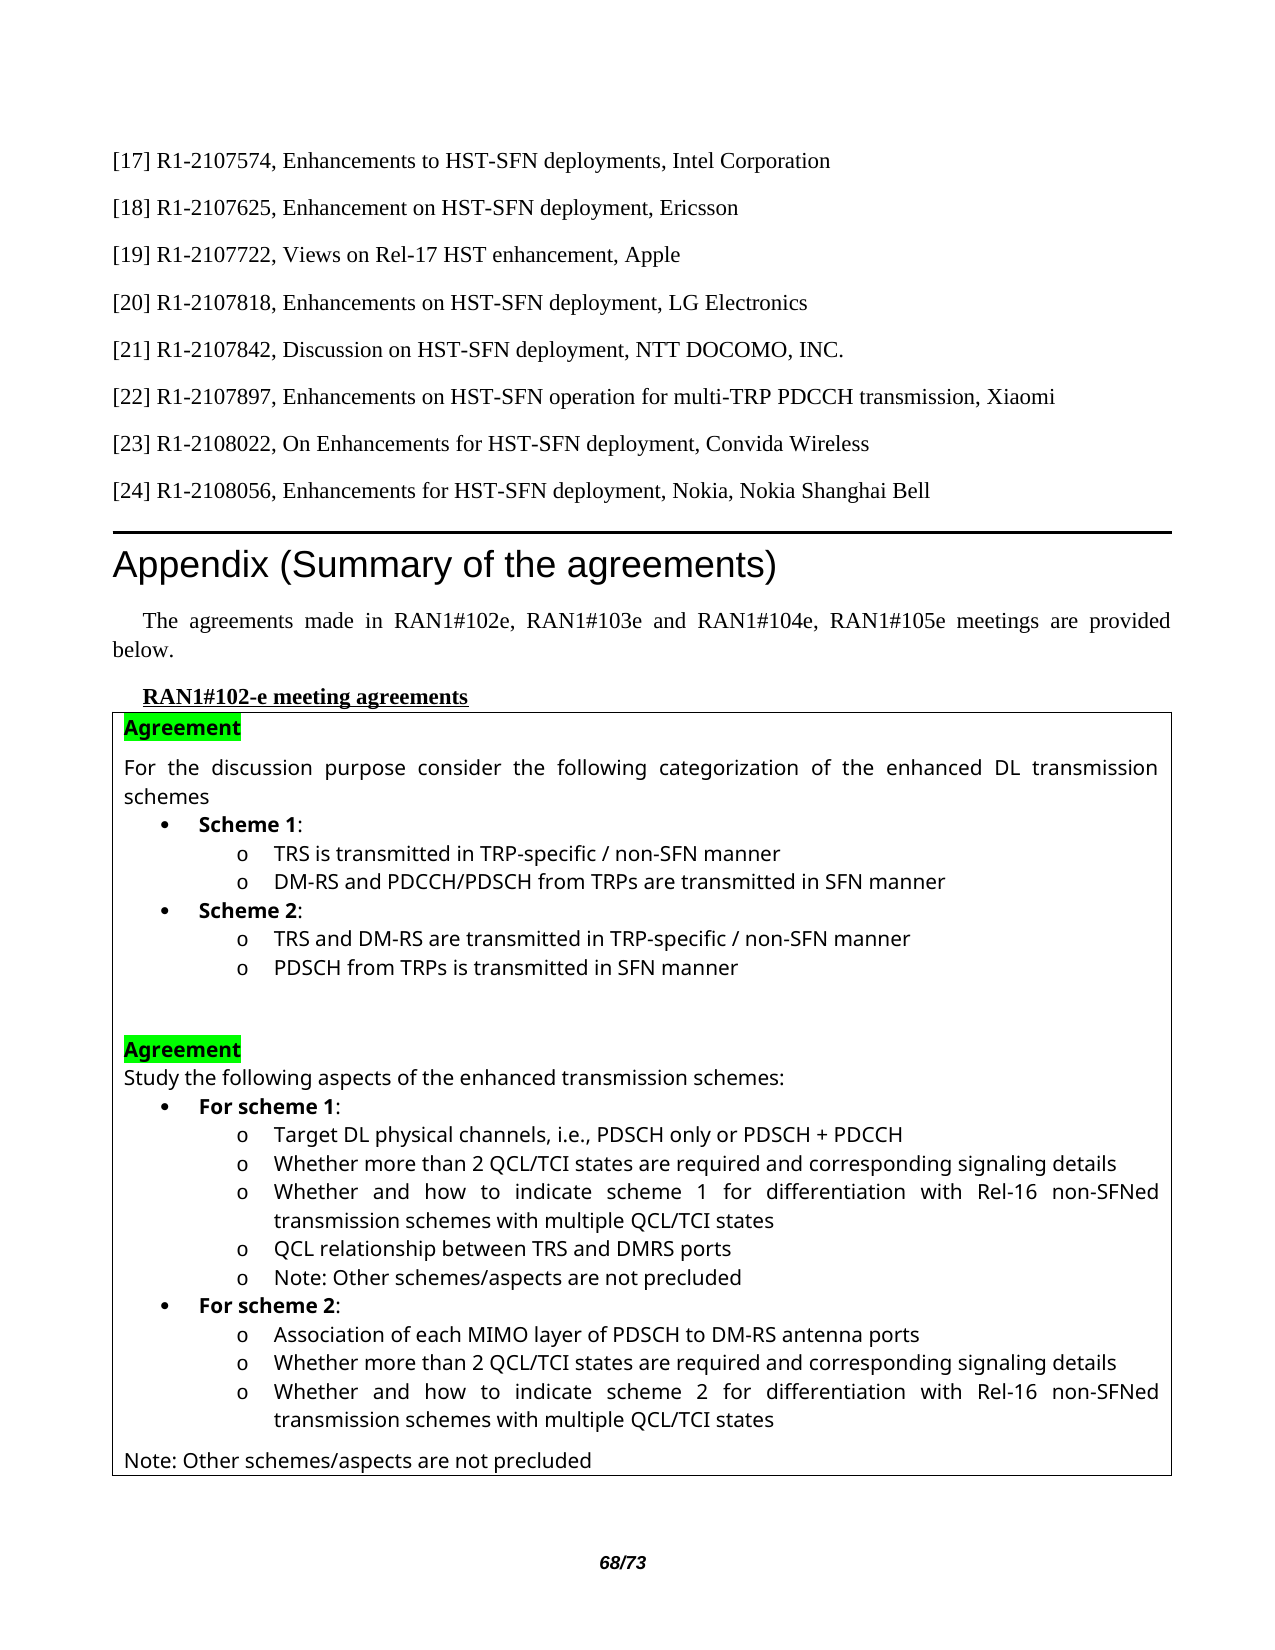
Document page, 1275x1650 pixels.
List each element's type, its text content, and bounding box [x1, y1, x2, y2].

text [20] R1-2107818, Enhancements on HST-SFN deployment, LG Electronics [112, 288, 1172, 315]
text RAN1#102-e meeting agreements [112, 683, 1172, 709]
text [17] R1-2107574, Enhancements to HST-SFN deployments, Intel Corporation [112, 147, 1172, 173]
text [24] R1-2108056, Enhancements for HST-SFN deployment, Nokia, Nokia Shanghai Bell [112, 477, 1172, 504]
text [18] R1-2107625, Enhancement on HST-SFN deployment, Ericsson [112, 194, 1172, 221]
text [22] R1-2107897, Enhancements on HST-SFN operation for multi-TRP PDCCH transmission, Xiaomi [112, 383, 1172, 409]
text [23] R1-2108022, On Enhancements for HST-SFN deployment, Convida Wireless [112, 430, 1172, 456]
text The agreements made in RAN1#102e, RAN1#103e and RAN1#104e, RAN1#105e meetings are provided below. [112, 607, 1172, 662]
text [21] R1-2107842, Discussion on HST-SFN deployment, NTT DOCOMO, INC. [112, 336, 1172, 362]
subtitle Appendix (Summary of the agreements) [112, 532, 1172, 585]
text [19] R1-2107722, Views on Rel-17 HST enhancement, Apple [112, 241, 1172, 268]
table_header Agreement For the discussion purpose consider the following categorization of the enhanced DL transmission schemes Scheme 1: TRS is transmitted in TRP-specific / non-SFN manner DM-RS and PDCCH/PDSCH from TRPs are transmitted in SFN manner Scheme 2: TRS and DM-RS are transmitted in TRP-specific / non-SFN manner PDSCH from TRPs is transmitted in SFN manner Agreement Study the following aspects of the enhanced transmission schemes: For scheme 1: Target DL physical channels, i.e., PDSCH only or PDSCH + PDCCH Whether more than 2 QCL/TCI states are required and corresponding signaling details Whether and how to indicate scheme 1 for differentiation with Rel-16 non-SFNed transmission schemes with multiple QCL/TCI states QCL relationship between TRS and DMRS ports Note: Other schemes/aspects are not precluded For scheme 2: Association of each MIMO layer of PDSCH to DM-RS antenna ports Whether more than 2 QCL/TCI states are required and corresponding signaling details Whether and how to indicate scheme 2 for differentiation with Rel-16 non-SFNed transmission schemes with multiple QCL/TCI states Note: Other schemes/aspects are not precluded [113, 713, 1171, 1475]
